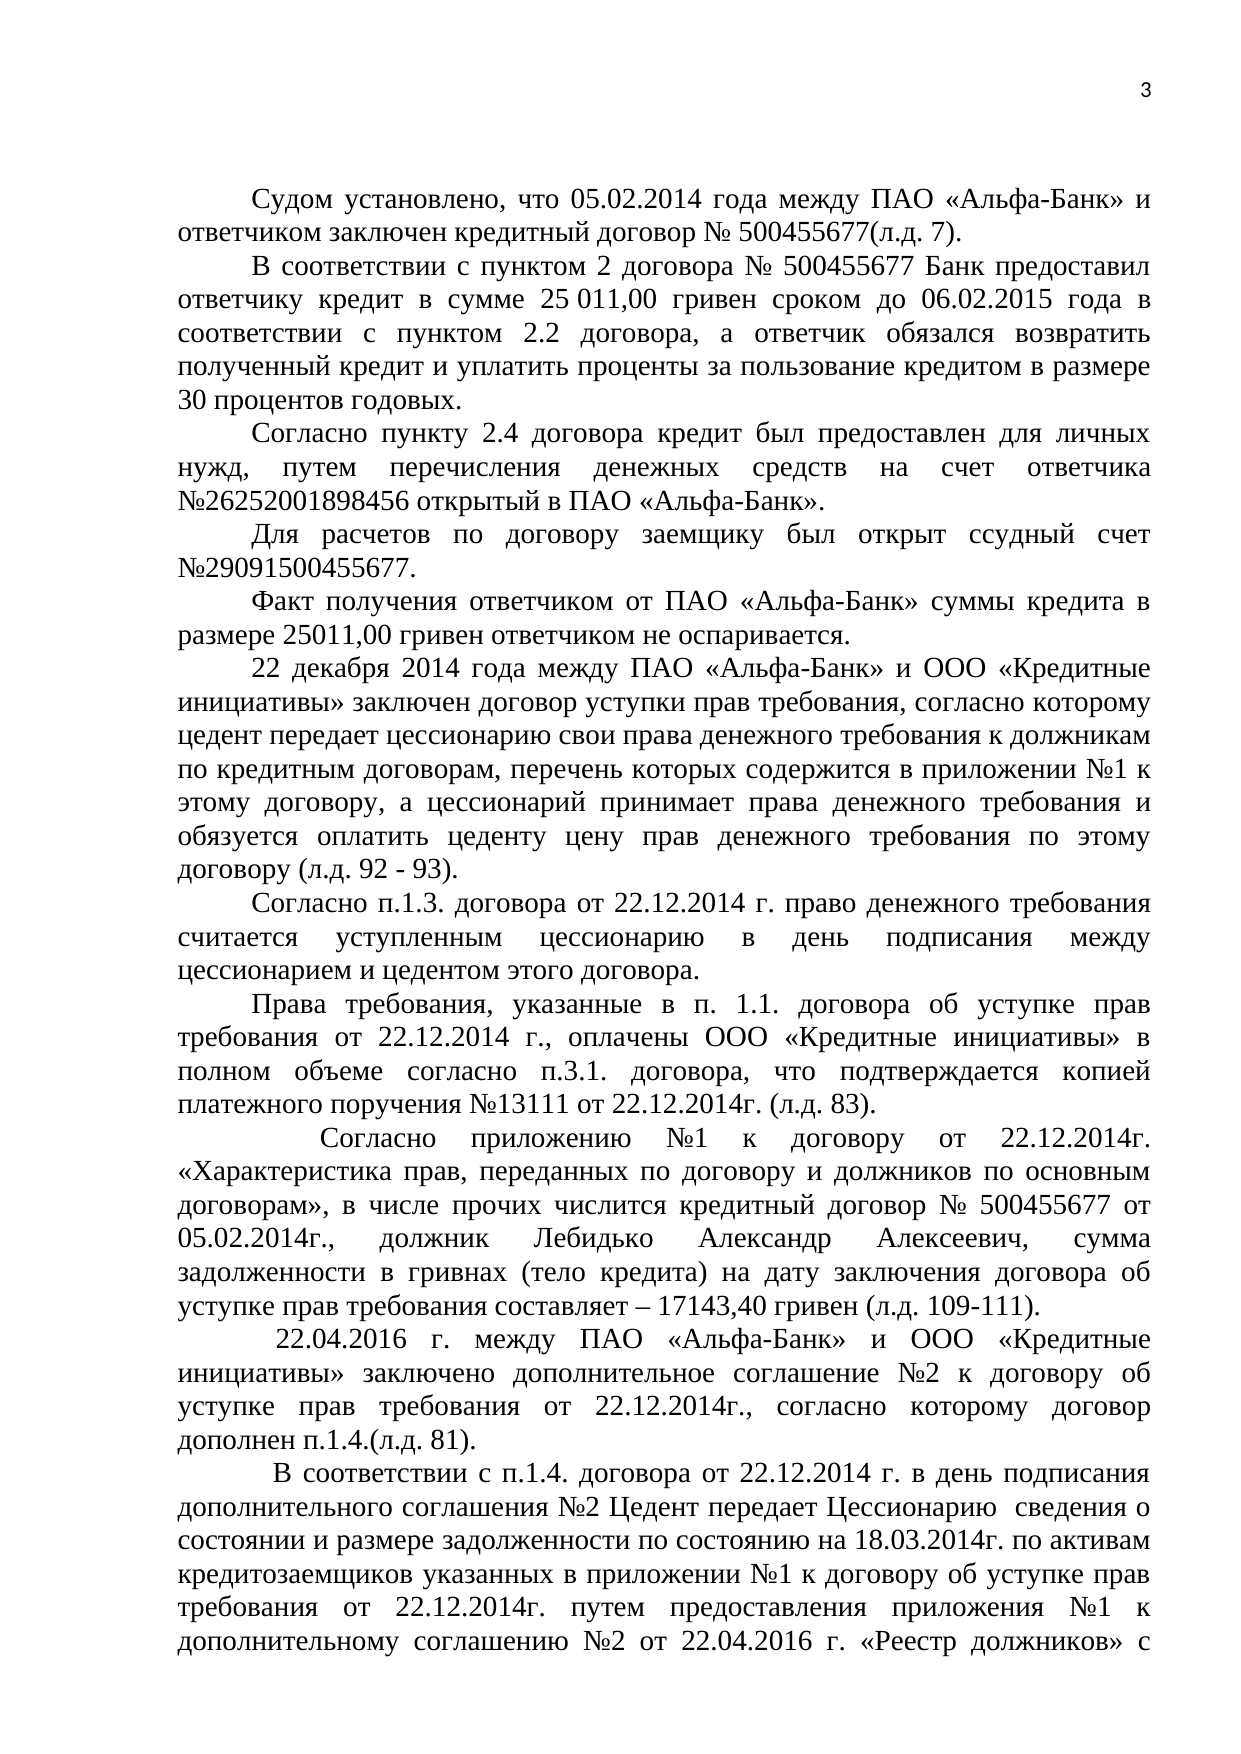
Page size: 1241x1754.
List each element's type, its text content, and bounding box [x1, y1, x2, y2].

text Права требования, указанные в п. 1.1. договора об уступке прав требования от 22.12.2014 г., оплачены ООО «Кредитные инициативы» в полном объеме согласно п.3.1. договора, что подтверждается копией платежного поручения №13111 от 22.12.2014г. (л.д. 83). [177, 986, 1152, 1120]
text Для расчетов по договору заемщику был открыт ссудный счет №29091500455677. [177, 516, 1152, 583]
text 22.04.2016 г. между ПАО «Альфа-Банк» и ООО «Кредитные инициативы» заключено дополнительное соглашение №2 к договору об уступке прав требования от 22.12.2014г., согласно которому договор дополнен п.1.4.(л.д. 81). [177, 1321, 1152, 1455]
text Согласно приложению №1 к договору от 22.12.2014г. «Характеристика прав, переданных по договору и должников по основным договорам», в числе прочих числится кредитный договор № 500455677 от 05.02.2014г., должник Лебидько Александр Алексеевич, сумма задолженности в гривнах (тело кредита) на дату заключения договора об уступке прав требования составляет – 17143,40 гривен (л.д. 109-111). [177, 1120, 1152, 1321]
text В соответствии с пунктом 2 договора № 500455677 Банк предоставил ответчику кредит в сумме 25 011,00 гривен сроком до 06.02.2015 года в соответствии с пунктом 2.2 договора, а ответчик обязался возвратить полученный кредит и уплатить проценты за пользование кредитом в размере 30 процентов годовых. [177, 248, 1152, 416]
text Судом установлено, что 05.02.2014 года между ПАО «Альфа-Банк» и ответчиком заключен кредитный договор № 500455677(л.д. 7). [177, 181, 1152, 248]
text 22 декабря 2014 года между ПАО «Альфа-Банк» и ООО «Кредитные инициативы» заключен договор уступки прав требования, согласно которому цедент передает цессионарию свои права денежного требования к должникам по кредитным договорам, перечень которых содержится в приложении №1 к этому договору, а цессионарий принимает права денежного требования и обязуется оплатить цеденту цену прав денежного требования по этому договору (л.д. 92 - 93). [177, 650, 1152, 885]
text Факт получения ответчиком от ПАО «Альфа-Банк» суммы кредита в размере 25011,00 гривен ответчиком не оспаривается. [177, 583, 1152, 650]
text Согласно п.1.3. договора от 22.12.2014 г. право денежного требования считается уступленным цессионарию в день подписания между цессионарием и цедентом этого договора. [177, 885, 1152, 986]
text Согласно пункту 2.4 договора кредит был предоставлен для личных нужд, путем перечисления денежных средств на счет ответчика №26252001898456 открытый в ПАО «Альфа-Банк». [177, 416, 1152, 516]
